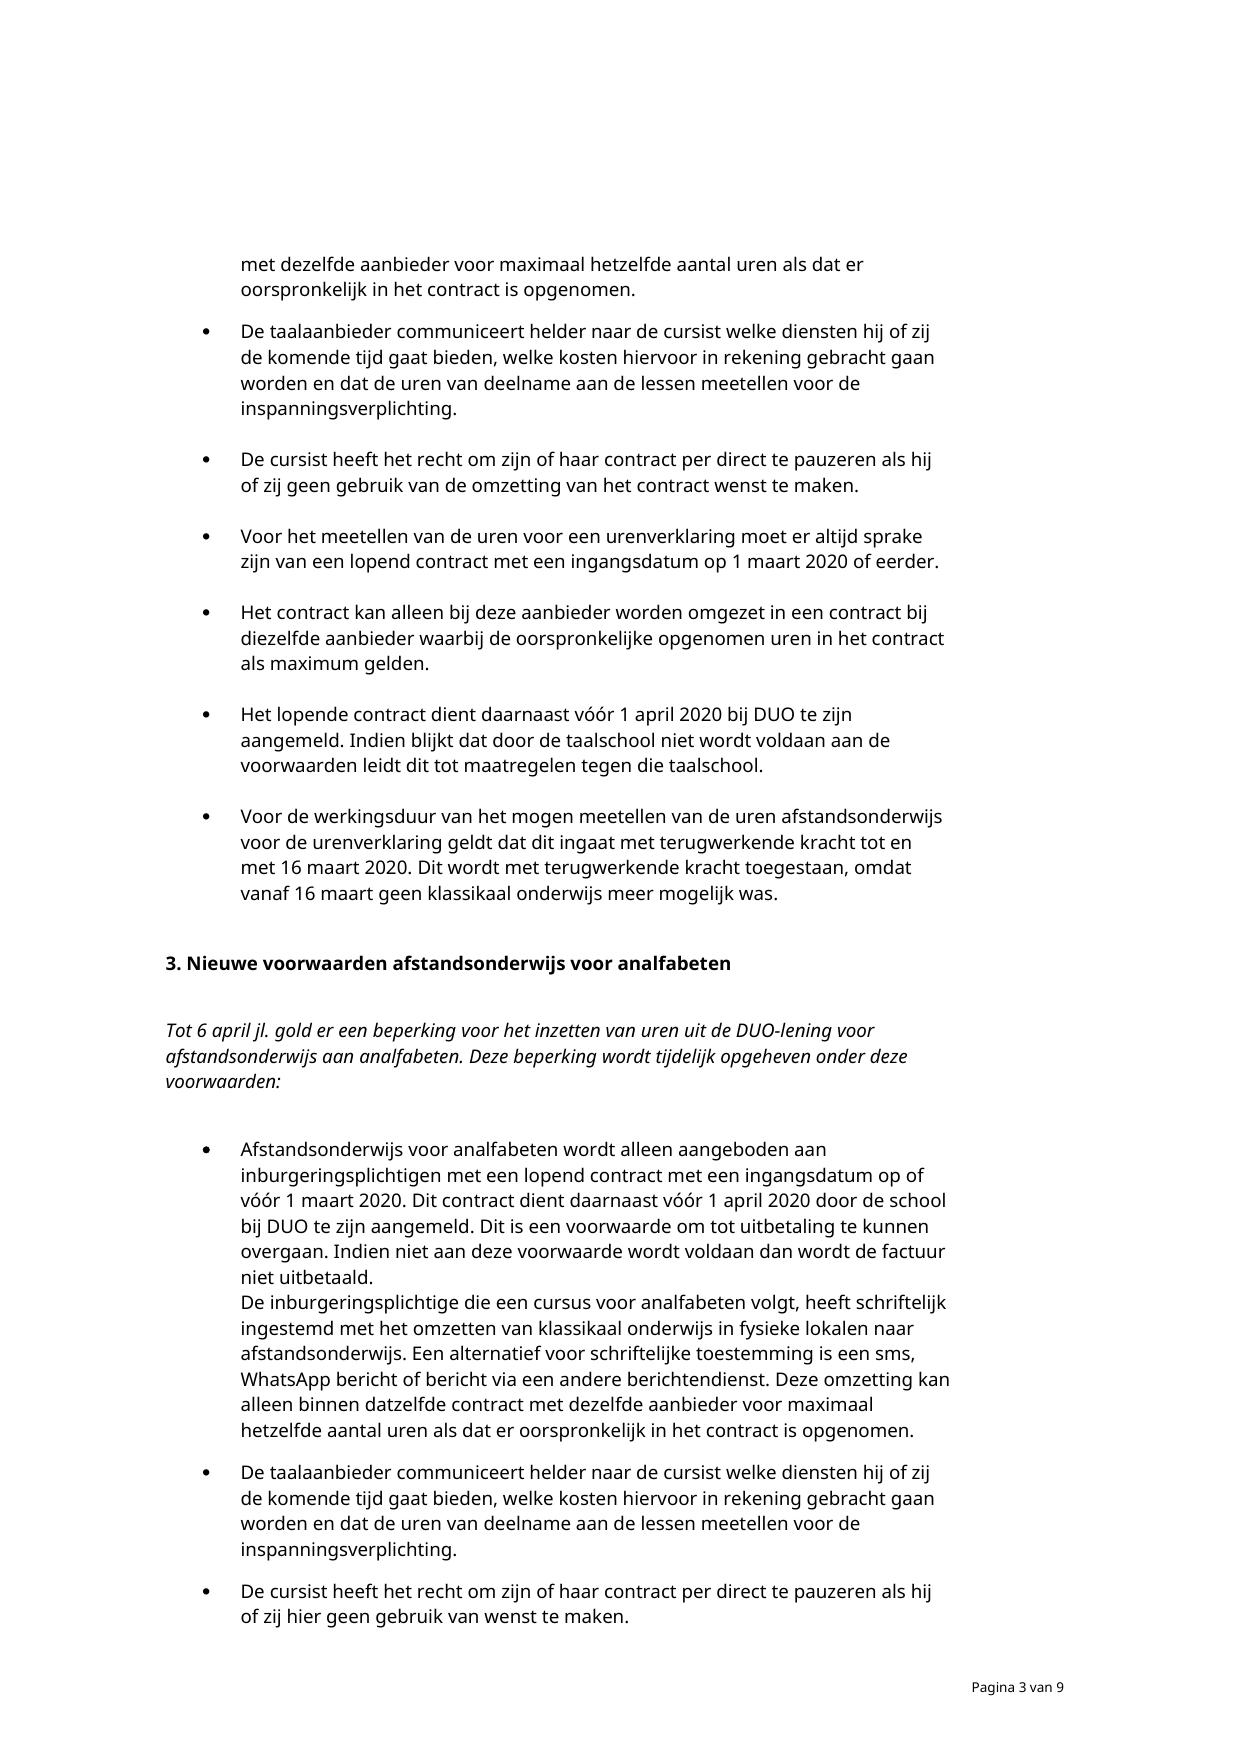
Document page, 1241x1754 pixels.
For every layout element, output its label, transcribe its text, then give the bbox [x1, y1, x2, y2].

list De cursist heeft het recht om zijn of haar contract per direct te pauzeren als hij of zij geen gebruik van de omzetting van het contract wenst te maken. [203, 446, 951, 523]
list De taalaanbieder communiceert helder naar de cursist welke diensten hij of zij de komende tijd gaat bieden, welke kosten hiervoor in rekening gebracht gaan worden en dat de uren van deelname aan de lessen meetellen voor de inspanningsverplichting. [203, 1459, 951, 1561]
list Het contract kan alleen bij deze aanbieder worden omgezet in een contract bij diezelfde aanbieder waarbij de oorspronkelijke opgenomen uren in het contract als maximum gelden. [203, 599, 951, 702]
list De taalaanbieder communiceert helder naar de cursist welke diensten hij of zij de komende tijd gaat bieden, welke kosten hiervoor in rekening gebracht gaan worden en dat de uren van deelname aan de lessen meetellen voor de inspanningsverplichting. [203, 319, 951, 446]
list De cursist heeft het recht om zijn of haar contract per direct te pauzeren als hij of zij hier geen gebruik van wenst te maken. [203, 1578, 951, 1629]
text 3. Nieuwe voorwaarden afstandsonderwijs voor analfabeten [165, 950, 951, 1001]
list Voor de werkingsduur van het mogen meetellen van de uren afstandsonderwijs voor de urenverklaring geldt dat dit ingaat met terugwerkende kracht tot en met 16 maart 2020. Dit wordt met terugwerkende kracht toegestaan, omdat vanaf 16 maart geen klassikaal onderwijs meer mogelijk was. [203, 804, 951, 906]
text Tot 6 april jl. gold er een beperking voor het inzetten van uren uit de DUO-lening voor afstandsonderwijs aan analfabeten. Deze beperking wordt tijdelijk opgeheven onder deze voorwaarden: [165, 1018, 951, 1120]
list Het lopende contract dient daarnaast vóór 1 april 2020 bij DUO te zijn aangemeld. Indien blijkt dat door de taalschool niet wordt voldaan aan de voorwaarden leidt dit tot maatregelen tegen die taalschool. [203, 702, 951, 804]
list Voor het meetellen van de uren voor een urenverklaring moet er altijd sprake zijn van een lopend contract met een ingangsdatum op 1 maart 2020 of eerder. [203, 523, 951, 599]
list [203, 251, 951, 302]
list Afstandsonderwijs voor analfabeten wordt alleen aangeboden aan inburgeringsplichtigen met een lopend contract met een ingangsdatum op of vóór 1 maart 2020. Dit contract dient daarnaast vóór 1 april 2020 door de school bij DUO te zijn aangemeld. Dit is een voorwaarde om tot uitbetaling te kunnen overgaan. Indien niet aan deze voorwaarde wordt voldaan dan wordt de factuur niet uitbetaald. De inburgeringsplichtige die een cursus voor analfabeten volgt, heeft schriftelijk ingestemd met het omzetten van klassikaal onderwijs in fysieke lokalen naar afstandsonderwijs. Een alternatief voor schriftelijke toestemming is een sms, WhatsApp bericht of bericht via een andere berichtendienst. Deze omzetting kan alleen binnen datzelfde contract met dezelfde aanbieder voor maximaal hetzelfde aantal uren als dat er oorspronkelijk in het contract is opgenomen. [203, 1136, 951, 1443]
